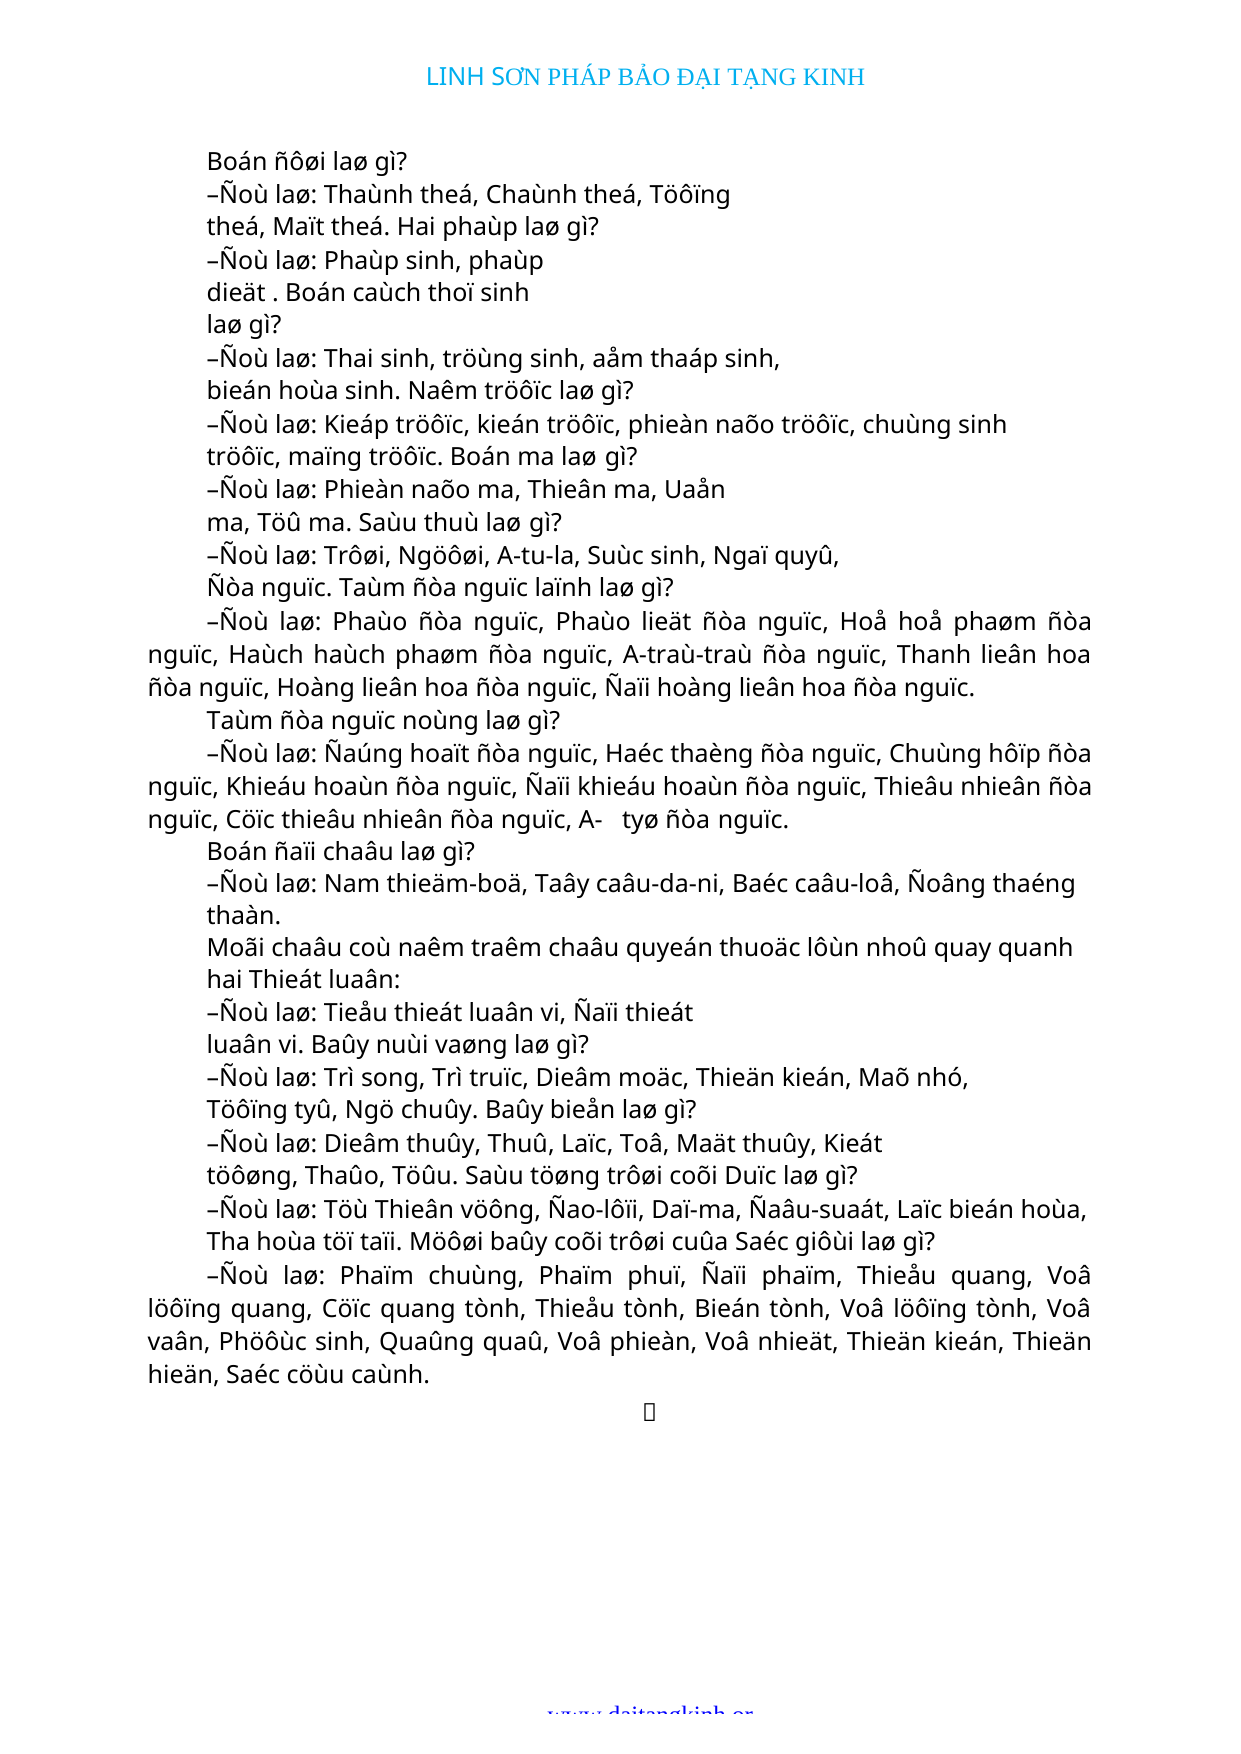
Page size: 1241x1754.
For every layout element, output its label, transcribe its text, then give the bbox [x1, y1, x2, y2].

text Taùm ñòa nguïc noùng laø gì? [206, 704, 1105, 735]
text –Ñoù laø: Töù Thieân vöông, Ñao-lôïi, Daï-ma, Ñaâu-suaát, Laïc bieán hoùa, Tha hoùa töï taïi. Möôøi baûy coõi trôøi cuûa Saéc giôùi laø gì? [206, 1192, 1105, 1257]
text –Ñoù laø: Phaùo ñòa nguïc, Phaùo lieät ñòa nguïc, Hoå hoå phaøm ñòa nguïc, Haùch haùch phaøm ñòa nguïc, A-traù-traù ñòa nguïc, Thanh lieân hoa ñòa nguïc, Hoàng lieân hoa ñòa nguïc, Ñaïi hoàng lieân hoa ñòa nguïc. [147, 604, 1093, 704]
text –Ñoù laø: Thai sinh, tröùng sinh, aåm thaáp sinh, bieán hoùa sinh. Naêm tröôïc laø gì? [206, 342, 844, 407]
text –Ñoù laø: Ñaúng hoaït ñòa nguïc, Haéc thaèng ñòa nguïc, Chuùng hôïp ñòa nguïc, Khieáu hoaùn ñòa nguïc, Ñaïi khieáu hoaùn ñòa nguïc, Thieâu nhieân ñòa nguïc, Cöïc thieâu nhieân ñòa nguïc, A- tyø ñòa nguïc. [147, 736, 1093, 836]
text –Ñoù laø: Trôøi, Ngöôøi, A-tu-la, Suùc sinh, Ngaï quyû, Ñòa nguïc. Taùm ñòa nguïc laïnh laø gì? [206, 538, 844, 604]
text –Ñoù laø: Trì song, Trì truïc, Dieâm moäc, Thieän kieán, Maõ nhó, Töôïng tyû, Ngö chuûy. Baûy bieån laø gì? [206, 1061, 1052, 1126]
text –Ñoù laø: Phieàn naõo ma, Thieân ma, Uaån ma, Töû ma. Saùu thuù laø gì? [206, 473, 735, 538]
text Boán ñôøi laø gì? [206, 145, 1105, 177]
text –Ñoù laø: Kieáp tröôïc, kieán tröôïc, phieàn naõo tröôïc, chuùng sinh tröôïc, maïng tröôïc. Boán ma laø gì? [206, 407, 1052, 472]
text Moãi chaâu coù naêm traêm chaâu quyeán thuoäc lôùn nhoû quay quanh hai Thieát luaân: [206, 931, 1105, 994]
text –Ñoù laø: Thaùnh theá, Chaùnh theá, Töôïng theá, Maït theá. Hai phaùp laø gì? [206, 177, 778, 243]
text  [194, 1394, 1105, 1428]
text –Ñoù laø: Tieåu thieát luaân vi, Ñaïi thieát luaân vi. Baûy nuùi vaøng laø gì? [206, 995, 703, 1060]
text –Ñoù laø: Nam thieäm-boä, Taây caâu-da-ni, Baéc caâu-loâ, Ñoâng thaéng thaàn. [206, 867, 1105, 931]
text –Ñoù laø: Phaùp sinh, phaùp dieät . Boán caùch thoï sinh laø gì? [206, 243, 559, 341]
text Boán ñaïi chaâu laø gì? [206, 836, 1105, 867]
text –Ñoù laø: Phaïm chuùng, Phaïm phuï, Ñaïi phaïm, Thieåu quang, Voâ löôïng quang, Cöïc quang tònh, Thieåu tònh, Bieán tònh, Voâ löôïng tònh, Voâ vaân, Phöôùc sinh, Quaûng quaû, Voâ phieàn, Voâ nhieät, Thieän kieán, Thieän hieän, Saéc cöùu caùnh. [147, 1257, 1093, 1391]
text –Ñoù laø: Dieâm thuûy, Thuû, Laïc, Toâ, Maät thuûy, Kieát töôøng, Thaûo, Töûu. Saùu töøng trôøi coõi Duïc laø gì? [206, 1126, 939, 1192]
